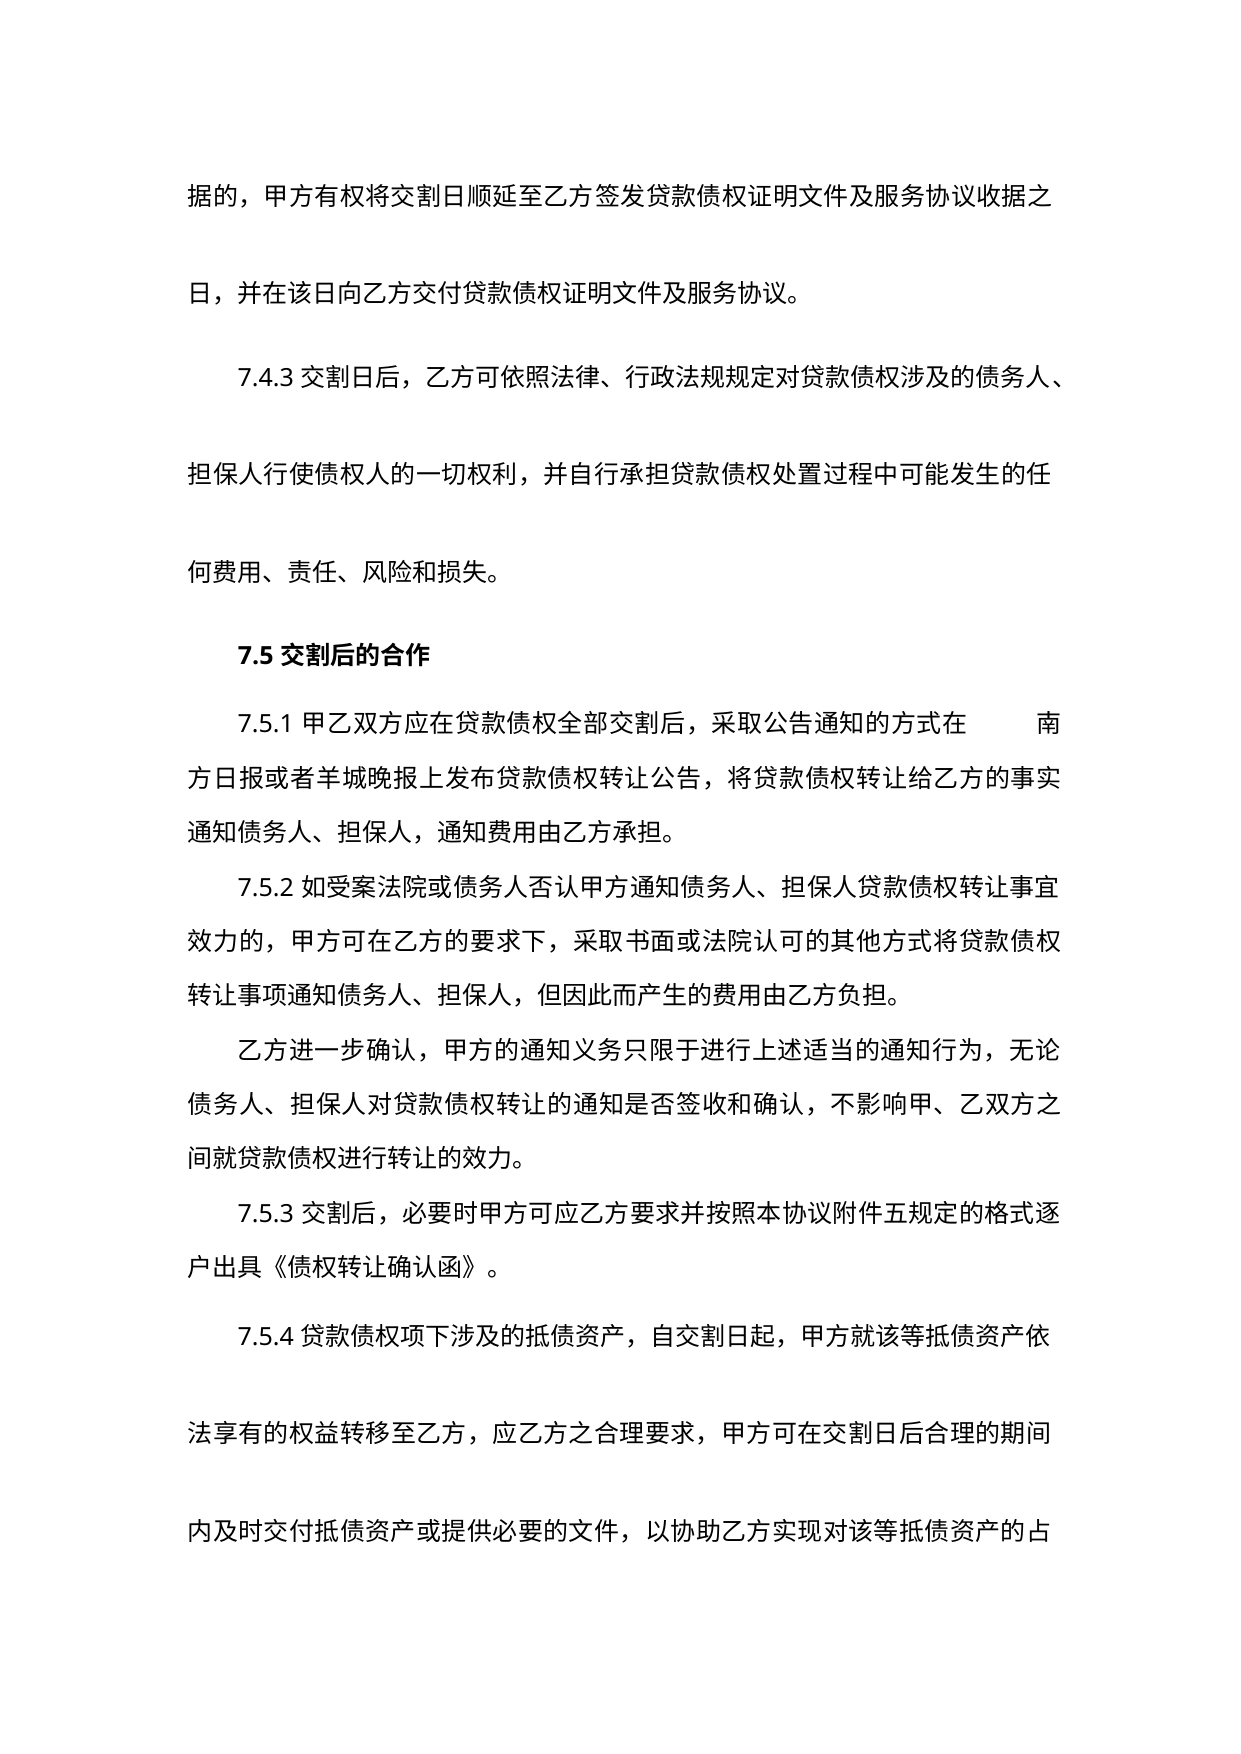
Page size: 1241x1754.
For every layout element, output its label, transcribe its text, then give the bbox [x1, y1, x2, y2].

text 乙方进一步确认，甲方的通知义务只限于进行上述适当的通知行为，无论债务人、担保人对贷款债权转让的通知是否签收和确认，不影响甲、乙双方之间就贷款债权进行转让的效力。 [187, 1030, 1062, 1175]
text 7.5 交割后的合作 [187, 621, 1053, 686]
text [187, 162, 1053, 324]
text 7.5.2 如受案法院或债务人否认甲方通知债务人、担保人贷款债权转让事宜效力的，甲方可在乙方的要求下，采取书面或法院认可的其他方式将贷款债权转让事项通知债务人、担保人，但因此而产生的费用由乙方负担。 [187, 867, 1062, 1012]
text 7.5.1 甲乙双方应在贷款债权全部交割后，采取公告通知的方式在 南方日报或者羊城晚报上发布贷款债权转让公告，将贷款债权转让给乙方的事实通知债务人、担保人，通知费用由乙方承担。 [187, 704, 1062, 849]
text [187, 1302, 1053, 1562]
text 7.4.3 交割日后，乙方可依照法律、行政法规规定对贷款债权涉及的债务人、担保人行使债权人的一切权利，并自行承担贷款债权处置过程中可能发生的任何费用、责任、风险和损失。 [187, 343, 1053, 603]
text 7.5.3 交割后，必要时甲方可应乙方要求并按照本协议附件五规定的格式逐户出具《债权转让确认函》。 [187, 1193, 1062, 1284]
